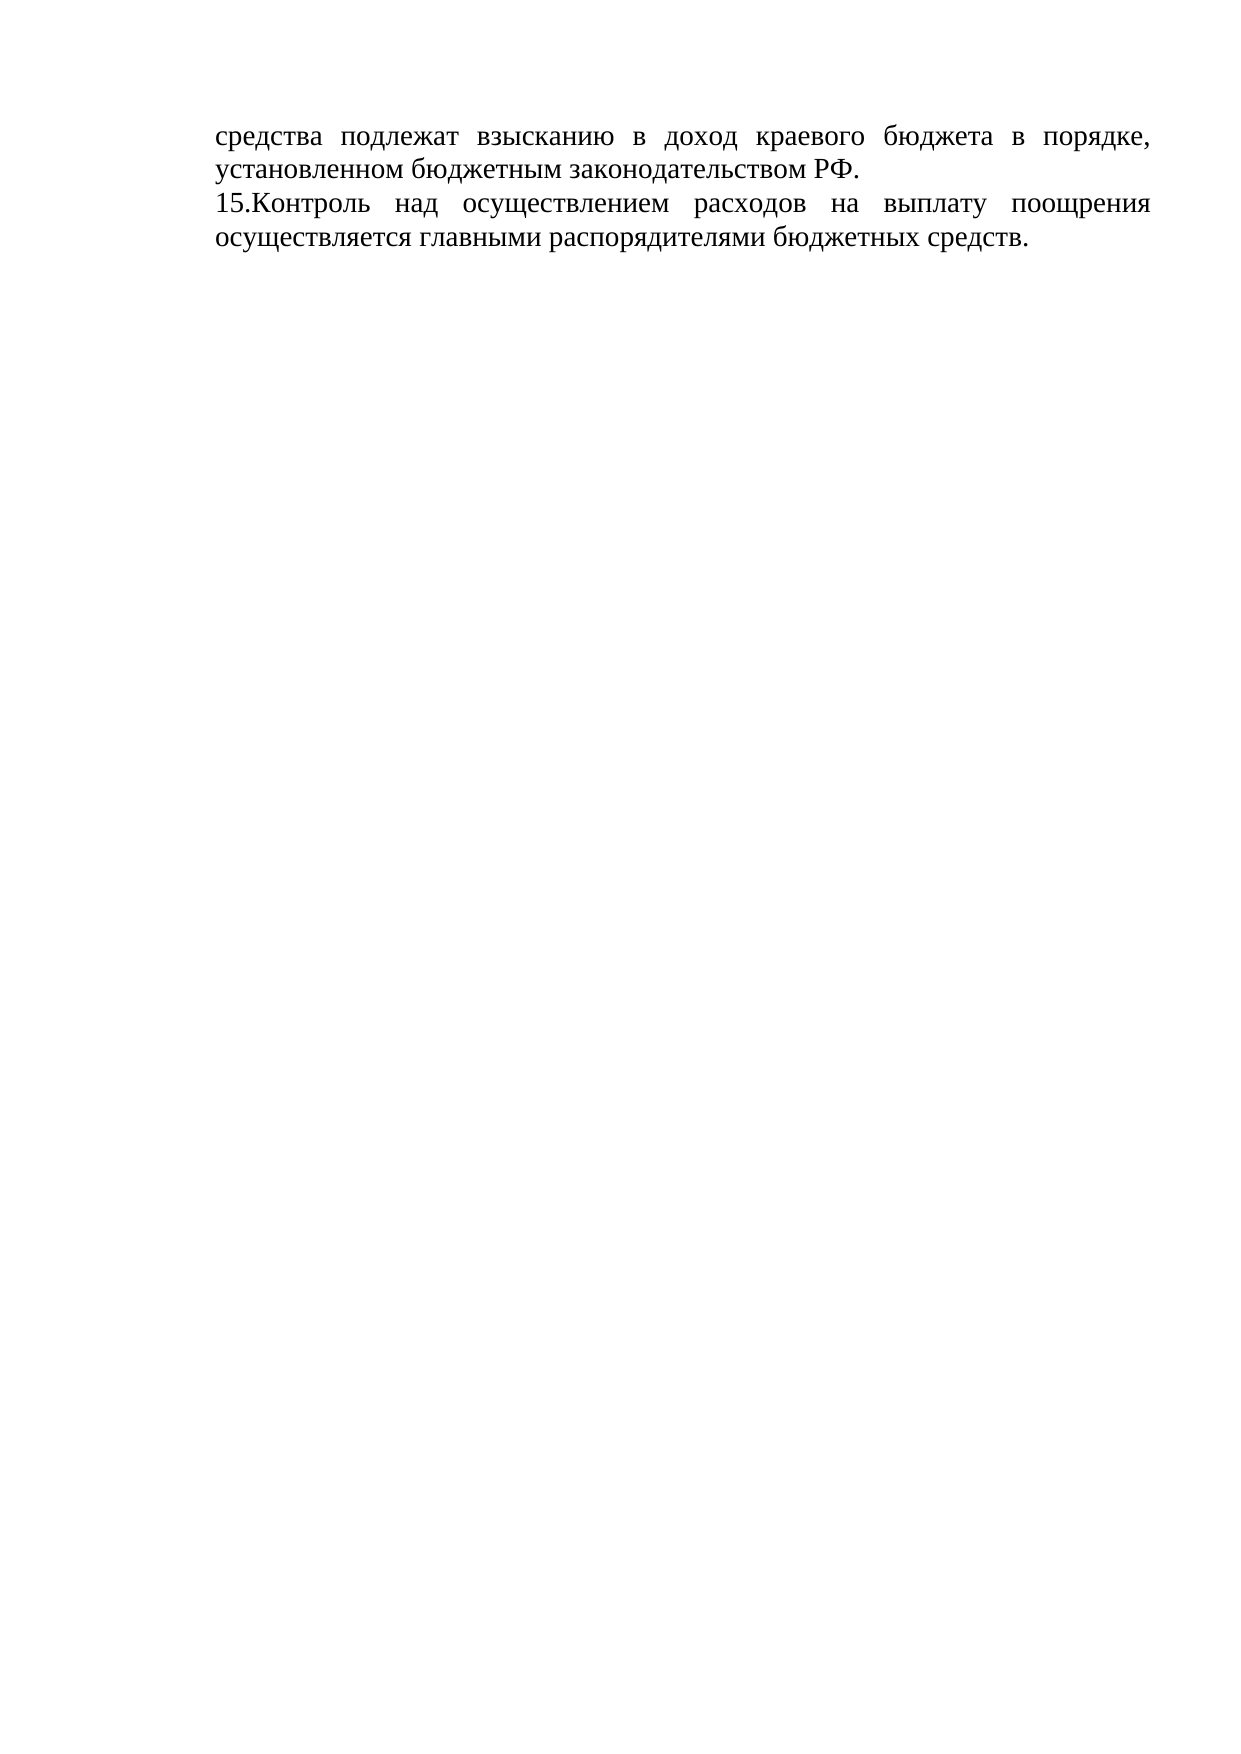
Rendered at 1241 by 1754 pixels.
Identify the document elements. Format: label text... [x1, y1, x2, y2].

text 15.Контроль над осуществлением расходов на выплату поощрения осуществляется главными распорядителями бюджетных средств. [215, 185, 1152, 252]
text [215, 118, 1152, 185]
